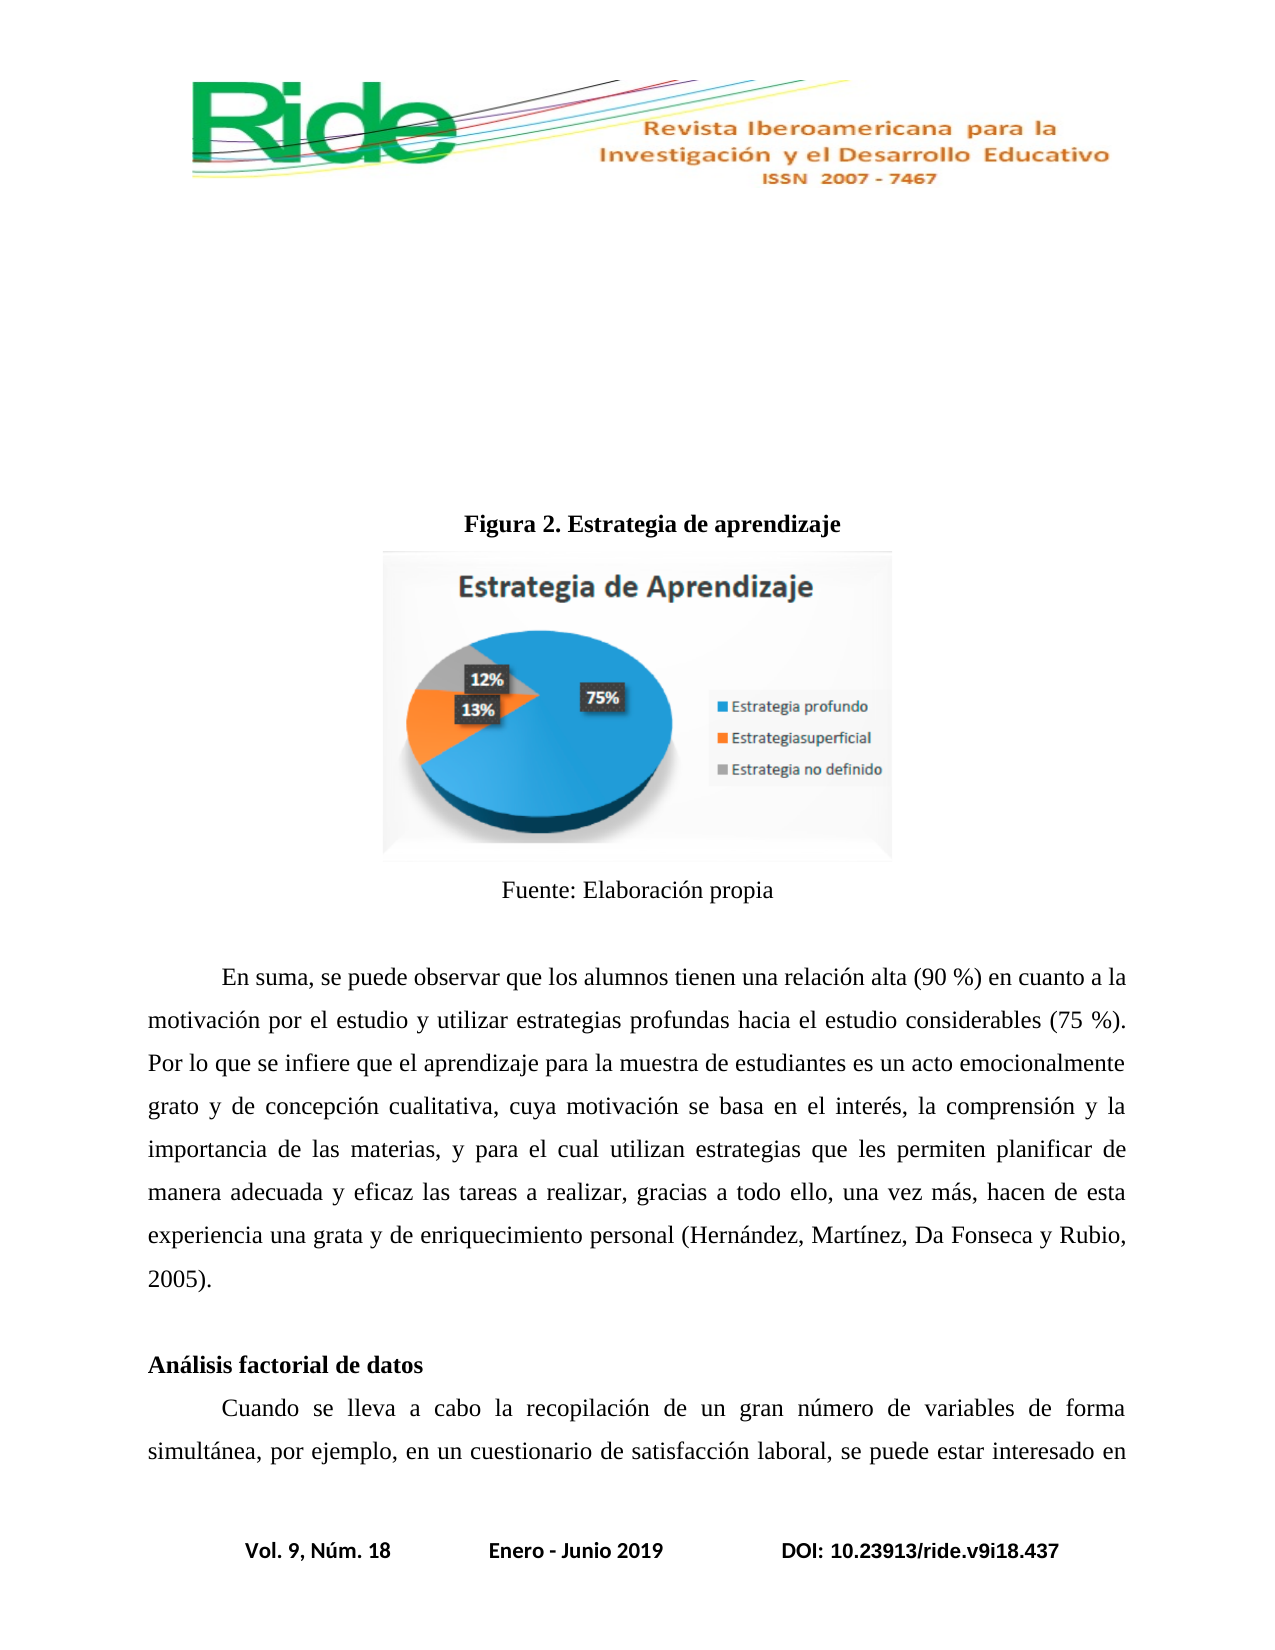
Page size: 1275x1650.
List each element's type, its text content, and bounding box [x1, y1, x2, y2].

text Análisis factorial de datos [148, 1350, 1127, 1379]
picture [382, 551, 893, 862]
picture [192, 80, 1113, 188]
text En suma, se puede observar que los alumnos tienen una relación alta (90 %) en cuanto a la motivación por el estudio y utilizar estrategias profundas hacia el estudio considerables (75 %). Por lo que se infiere que el aprendizaje para la muestra de estudiantes es un acto emocionalmente grato y de concepción cualitativa, cuya motivación se basa en el interés, la comprensión y la importancia de las materias, y para el cual utilizan estrategias que les permiten planificar de manera adecuada y eficaz las tareas a realizar, gracias a todo ello, una vez más, hacen de esta experiencia una grata y de enriquecimiento personal (Hernández, Martínez, Da Fonseca y Rubio, 2005). [148, 962, 1127, 1292]
text Fuente: Elaboración propia [148, 876, 1127, 904]
text Figura 2. Estrategia de aprendizaje [148, 509, 1127, 537]
